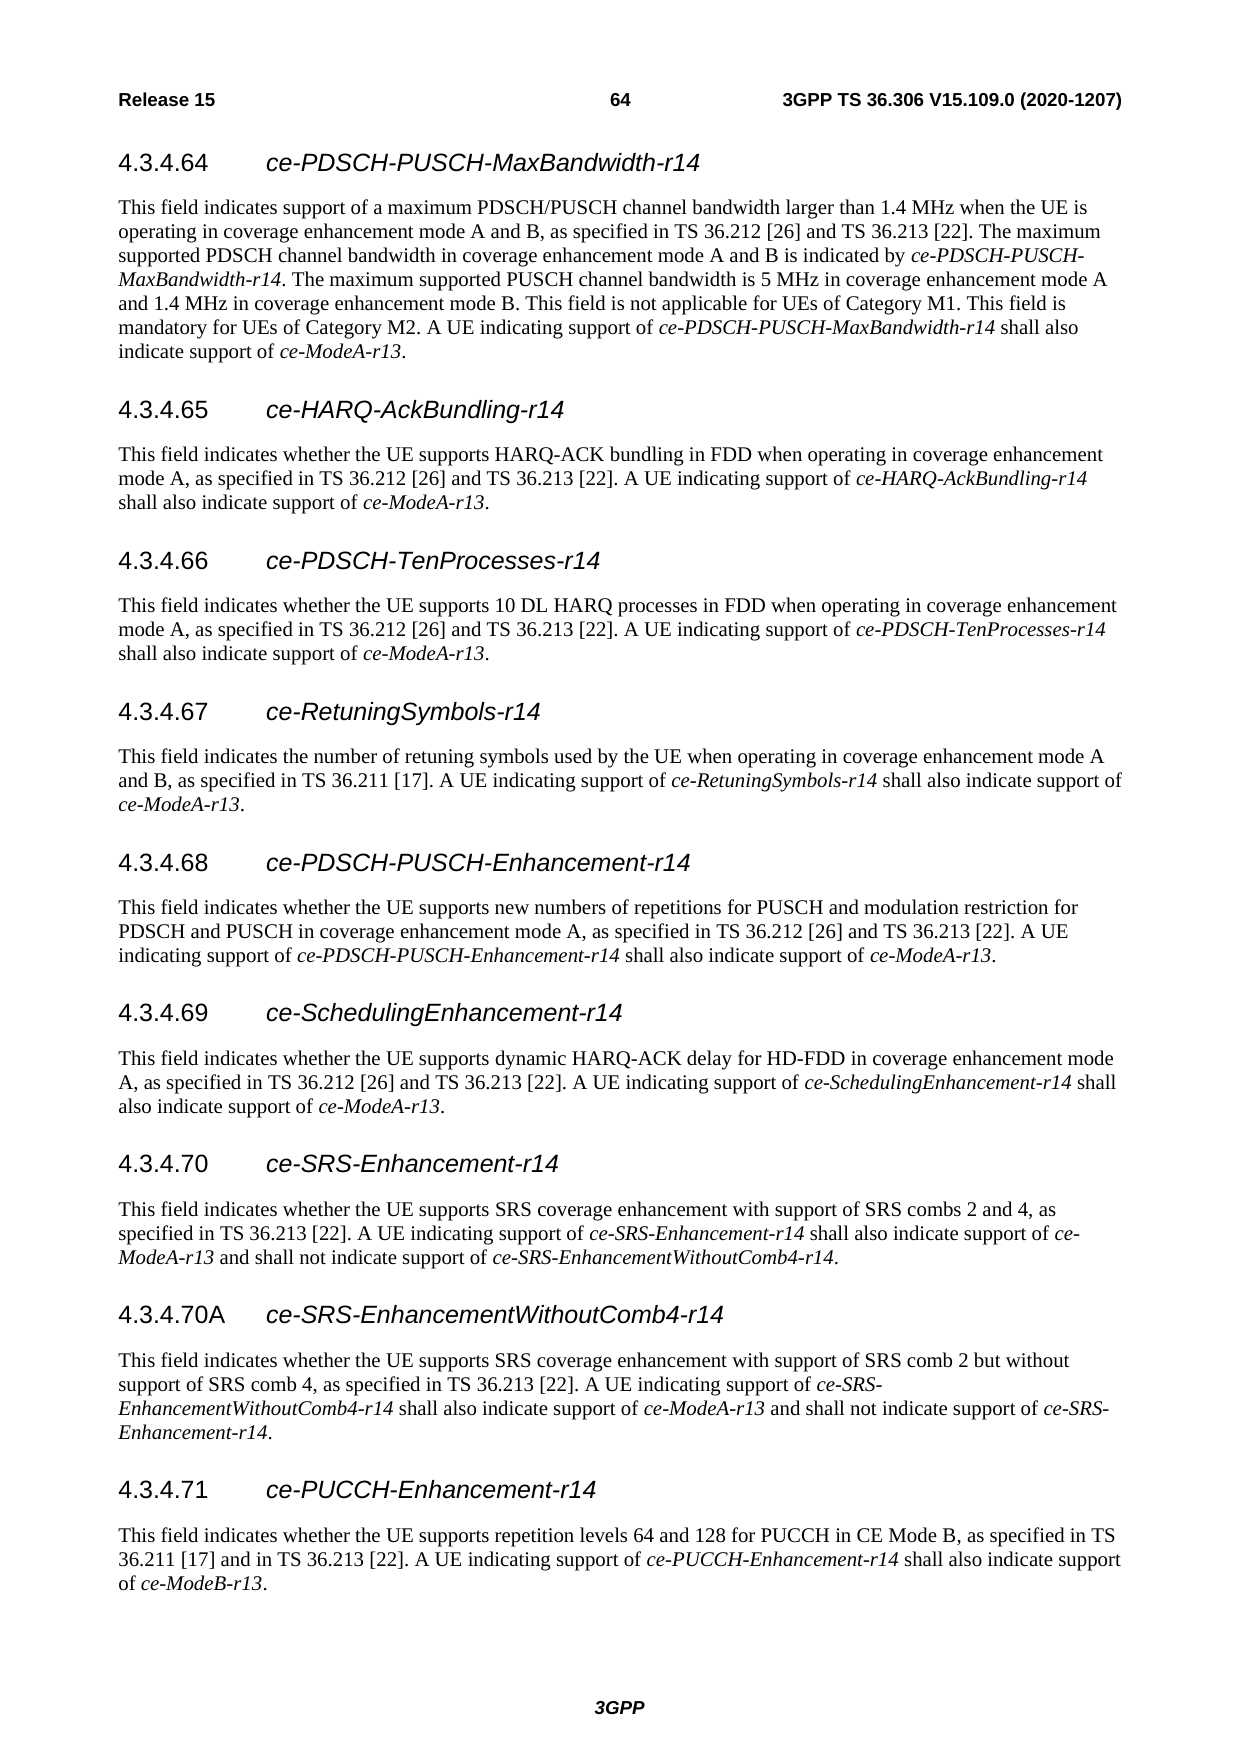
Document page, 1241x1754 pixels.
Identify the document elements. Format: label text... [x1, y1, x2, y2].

subtitle 4.3.4.69 ce-SchedulingEnhancement-r14 [118, 998, 1122, 1027]
subtitle 4.3.4.71 ce-PUCCH-Enhancement-r14 [118, 1475, 1122, 1504]
text This field indicates whether the UE supports repetition levels 64 and 128 for PUCCH in CE Mode B, as specified in TS 36.211 [17] and in TS 36.213 [22]. A UE indicating support of ce-PUCCH-Enhancement-r14 shall also indicate support of ce-ModeB-r13. [118, 1523, 1122, 1595]
text This field indicates whether the UE supports HARQ-ACK bundling in FDD when operating in coverage enhancement mode A, as specified in TS 36.212 [26] and TS 36.213 [22]. A UE indicating support of ce-HARQ-AckBundling-r14 shall also indicate support of ce-ModeA-r13. [118, 442, 1122, 514]
subtitle 4.3.4.66 ce-PDSCH-TenProcesses-r14 [118, 546, 1122, 574]
text This field indicates whether the UE supports dynamic HARQ-ACK delay for HD-FDD in coverage enhancement mode A, as specified in TS 36.212 [26] and TS 36.213 [22]. A UE indicating support of ce-SchedulingEnhancement-r14 shall also indicate support of ce-ModeA-r13. [118, 1046, 1122, 1118]
text This field indicates whether the UE supports 10 DL HARQ processes in FDD when operating in coverage enhancement mode A, as specified in TS 36.212 [26] and TS 36.213 [22]. A UE indicating support of ce-PDSCH-TenProcesses-r14 shall also indicate support of ce-ModeA-r13. [118, 593, 1122, 665]
text This field indicates whether the UE supports SRS coverage enhancement with support of SRS comb 2 but without support of SRS comb 4, as specified in TS 36.213 [22]. A UE indicating support of ce-SRS-EnhancementWithoutComb4-r14 shall also indicate support of ce-ModeA-r13 and shall not indicate support of ce-SRS-Enhancement-r14. [118, 1348, 1122, 1444]
text This field indicates whether the UE supports new numbers of repetitions for PUSCH and modulation restriction for PDSCH and PUSCH in coverage enhancement mode A, as specified in TS 36.212 [26] and TS 36.213 [22]. A UE indicating support of ce-PDSCH-PUSCH-Enhancement-r14 shall also indicate support of ce-ModeA-r13. [118, 895, 1122, 967]
subtitle 4.3.4.64 ce-PDSCH-PUSCH-MaxBandwidth-r14 [118, 147, 1122, 176]
subtitle 4.3.4.70 ce-SRS-Enhancement-r14 [118, 1149, 1122, 1178]
subtitle 4.3.4.68 ce-PDSCH-PUSCH-Enhancement-r14 [118, 847, 1122, 876]
text This field indicates support of a maximum PDSCH/PUSCH channel bandwidth larger than 1.4 MHz when the UE is operating in coverage enhancement mode A and B, as specified in TS 36.212 [26] and TS 36.213 [22]. The maximum supported PDSCH channel bandwidth in coverage enhancement mode A and B is indicated by ce-PDSCH-PUSCH-MaxBandwidth-r14. The maximum supported PUSCH channel bandwidth is 5 MHz in coverage enhancement mode A and 1.4 MHz in coverage enhancement mode B. This field is not applicable for UEs of Category M1. This field is mandatory for UEs of Category M2. A UE indicating support of ce-PDSCH-PUSCH-MaxBandwidth-r14 shall also indicate support of ce-ModeA-r13. [118, 195, 1122, 363]
subtitle 4.3.4.70A ce-SRS-EnhancementWithoutComb4-r14 [118, 1300, 1122, 1329]
text This field indicates whether the UE supports SRS coverage enhancement with support of SRS combs 2 and 4, as specified in TS 36.213 [22]. A UE indicating support of ce-SRS-Enhancement-r14 shall also indicate support of ce-ModeA-r13 and shall not indicate support of ce-SRS-EnhancementWithoutComb4-r14. [118, 1197, 1122, 1269]
text This field indicates the number of retuning symbols used by the UE when operating in coverage enhancement mode A and B, as specified in TS 36.211 [17]. A UE indicating support of ce-RetuningSymbols-r14 shall also indicate support of ce-ModeA-r13. [118, 744, 1122, 816]
subtitle 4.3.4.67 ce-RetuningSymbols-r14 [118, 697, 1122, 725]
subtitle 4.3.4.65 ce-HARQ-AckBundling-r14 [118, 395, 1122, 423]
